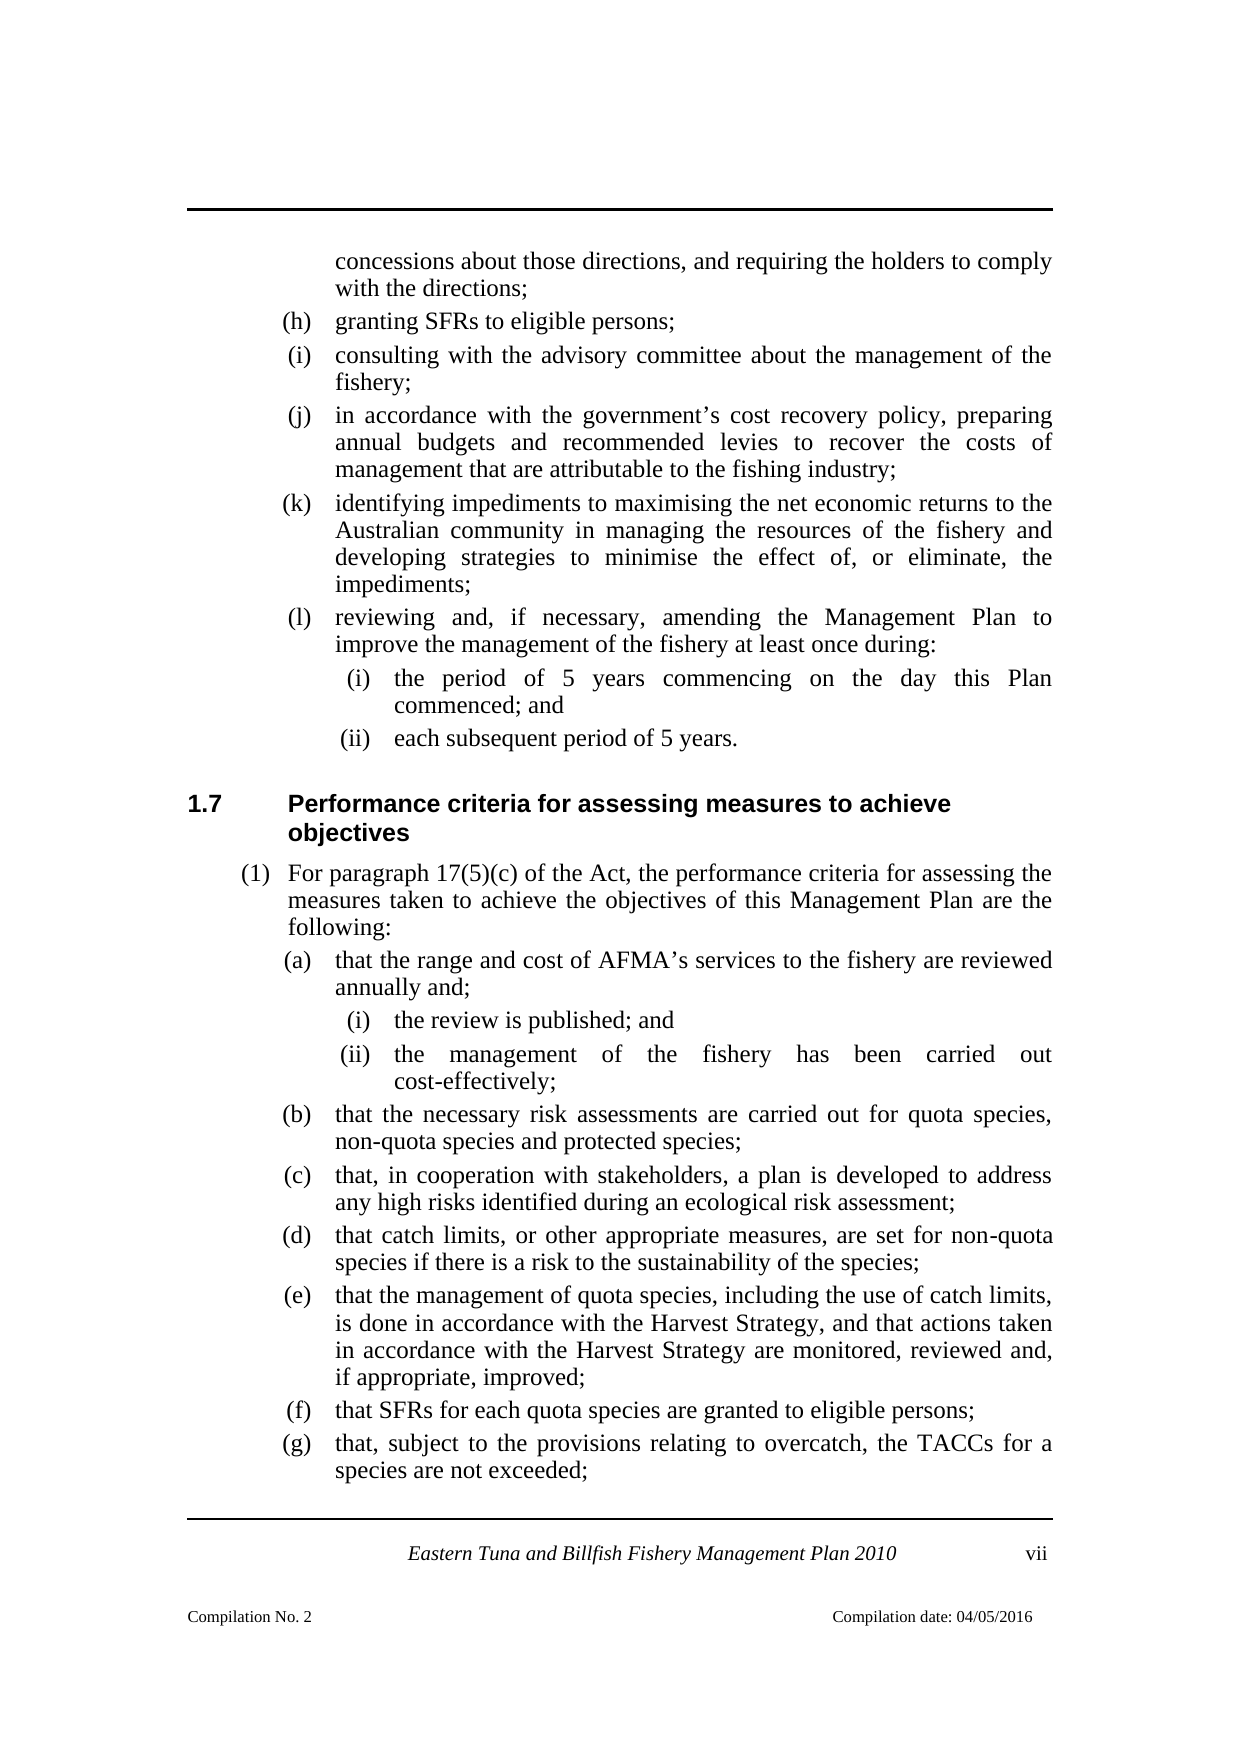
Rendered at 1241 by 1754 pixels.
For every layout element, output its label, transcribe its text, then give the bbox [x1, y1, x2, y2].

text (g) that, subject to the provisions relating to overcatch, the TACCs for a species are not exceeded; [187, 1430, 1053, 1484]
text (a) that the range and cost of AFMA’s services to the fishery are reviewed annually and; [187, 947, 1053, 1001]
text (k) identifying impediments to maximising the net economic returns to the Australian community in managing the resources of the fishery and developing strategies to minimise the effect of, or eliminate, the impediments; [187, 489, 1053, 598]
text (b) that the necessary risk assessments are carried out for quota species, non-quota species and protected species; [187, 1101, 1053, 1155]
text (i) consulting with the advisory committee about the management of the fishery; [187, 341, 1053, 396]
text (l) reviewing and, if necessary, amending the Management Plan to improve the management of the fishery at least once during: [187, 604, 1053, 658]
text (1) For paragraph 17(5)(c) of the Act, the performance criteria for assessing the measures taken to achieve the objectives of this Management Plan are the following: [187, 859, 1053, 941]
text (ii) each subsequent period of 5 years. [187, 725, 1053, 752]
text (i) the period of 5 years commencing on the day this Plan commenced; and [187, 664, 1053, 718]
text (c) that, in cooperation with stakeholders, a plan is developed to address any high risks identified during an ecological risk assessment; [187, 1161, 1053, 1216]
text (e) that the management of quota species, including the use of catch limits, is done in accordance with the Harvest Strategy, and that actions taken in accordance with the Harvest Strategy are monitored, reviewed and, if appropriate, improved; [187, 1282, 1053, 1391]
text 1.7 Performance criteria for assessing measures to achieve objectives [187, 789, 1053, 847]
text (j) in accordance with the government’s cost recovery policy, preparing annual budgets and recommended levies to recover the costs of management that are attributable to the fishing industry; [187, 402, 1053, 483]
text (i) the review is published; and [187, 1007, 1053, 1034]
text (d) that catch limits, or other appropriate measures, are set for non-quota species if there is a risk to the sustainability of the species; [187, 1222, 1053, 1276]
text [187, 248, 1053, 302]
text (ii) the management of the fishery has been carried out cost-effectively; [187, 1041, 1053, 1095]
text (h) granting SFRs to eligible persons; [187, 308, 1053, 335]
text (f) that SFRs for each quota species are granted to eligible persons; [187, 1397, 1053, 1424]
